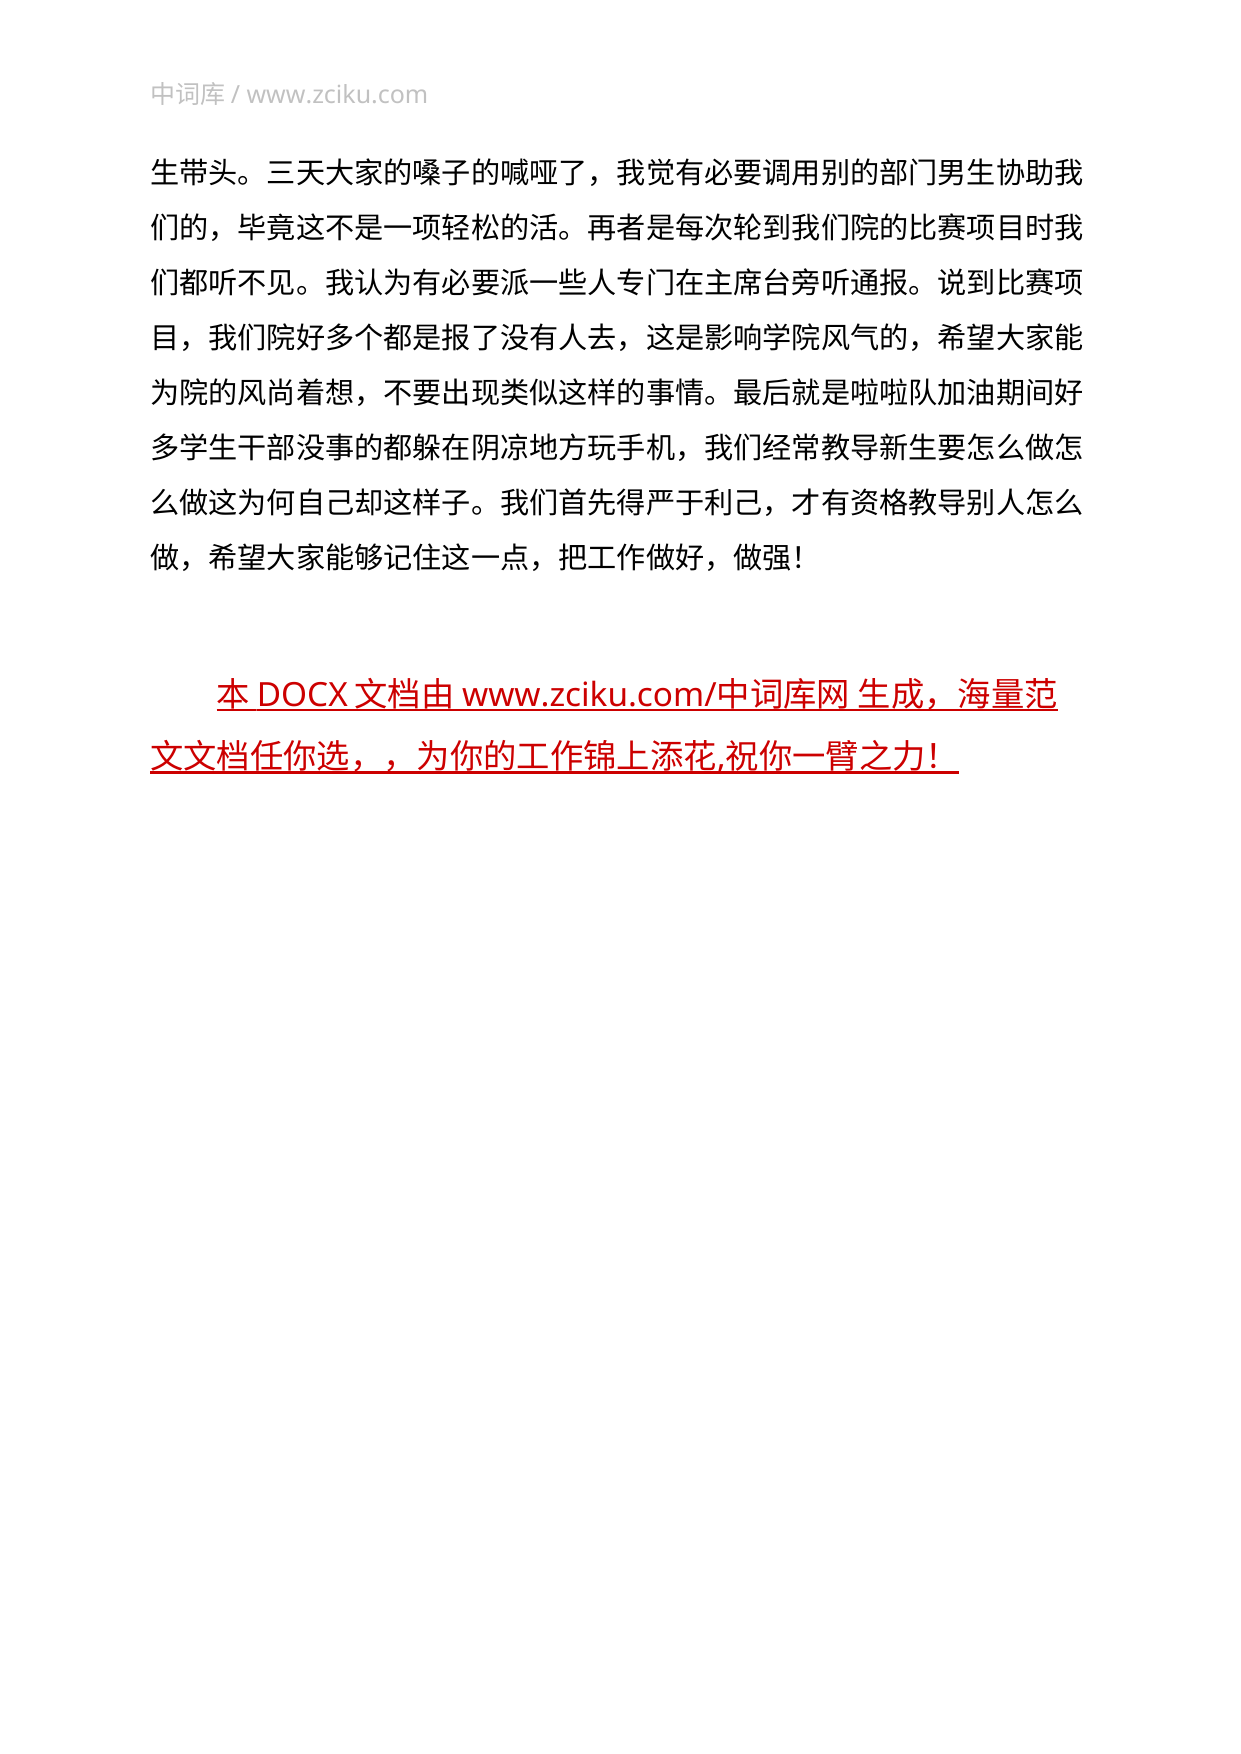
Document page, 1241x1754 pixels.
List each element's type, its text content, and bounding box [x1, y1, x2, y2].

text 本DOCX文档由 www.zciku.com/中词库网 生成，海量范文文档任你选，，为你的工作锦上添花,祝你一臂之力！ [150, 667, 1090, 778]
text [150, 150, 1090, 577]
